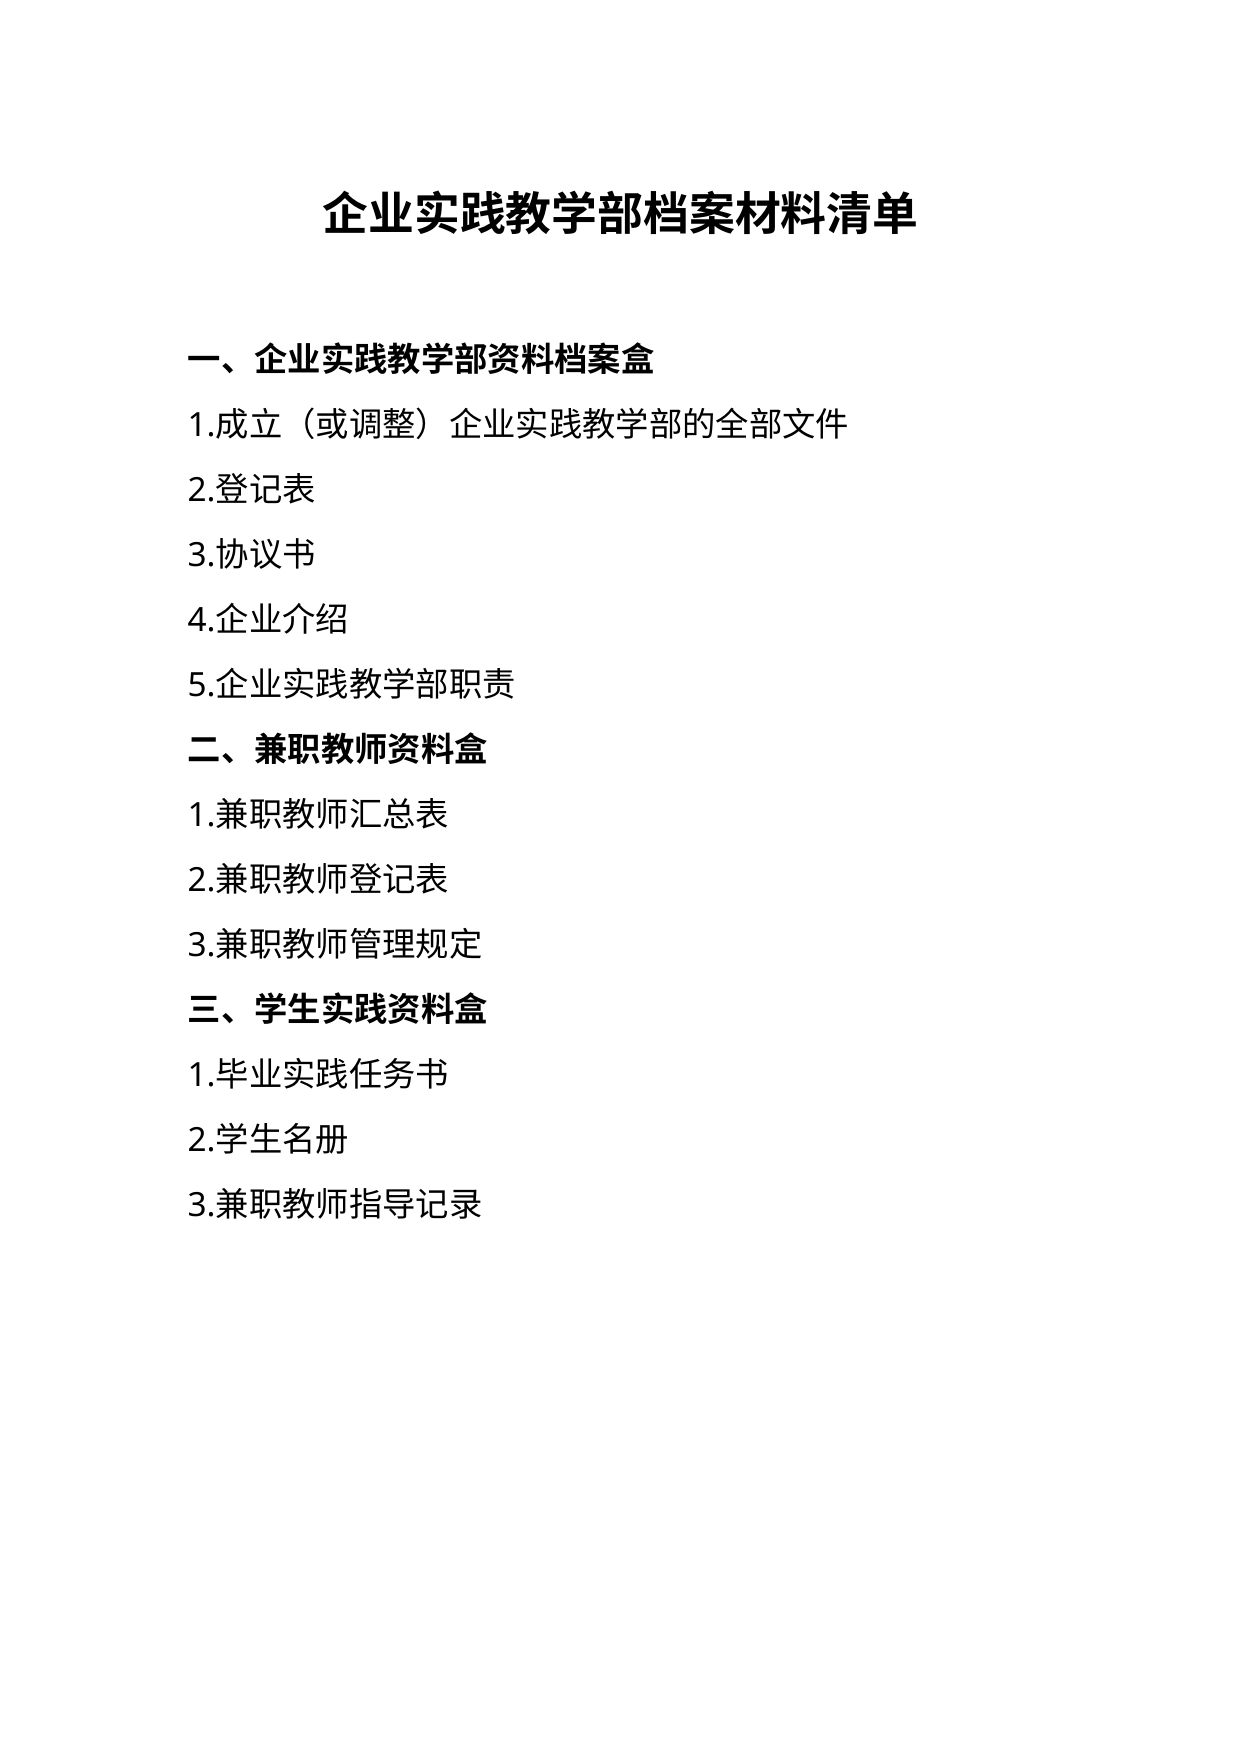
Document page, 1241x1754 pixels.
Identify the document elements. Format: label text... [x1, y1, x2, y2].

text 2.登记表 [187, 454, 1053, 519]
text 2.兼职教师登记表 [187, 844, 1053, 909]
text 1.兼职教师汇总表 [187, 779, 1053, 844]
text 三、学生实践资料盒 [187, 974, 1053, 1039]
text 1.毕业实践任务书 [187, 1039, 1053, 1104]
text 企业实践教学部档案材料清单 [187, 162, 1053, 259]
text 4.企业介绍 [187, 584, 1053, 649]
text 3.协议书 [187, 519, 1053, 584]
text 二、兼职教师资料盒 [187, 714, 1053, 779]
text 3.兼职教师管理规定 [187, 909, 1053, 974]
text 5.企业实践教学部职责 [187, 649, 1053, 714]
text 3.兼职教师指导记录 [187, 1169, 1053, 1234]
text 2.学生名册 [187, 1104, 1053, 1169]
text 1.成立（或调整）企业实践教学部的全部文件 [187, 389, 1053, 454]
text 一、企业实践教学部资料档案盒 [187, 324, 1053, 389]
